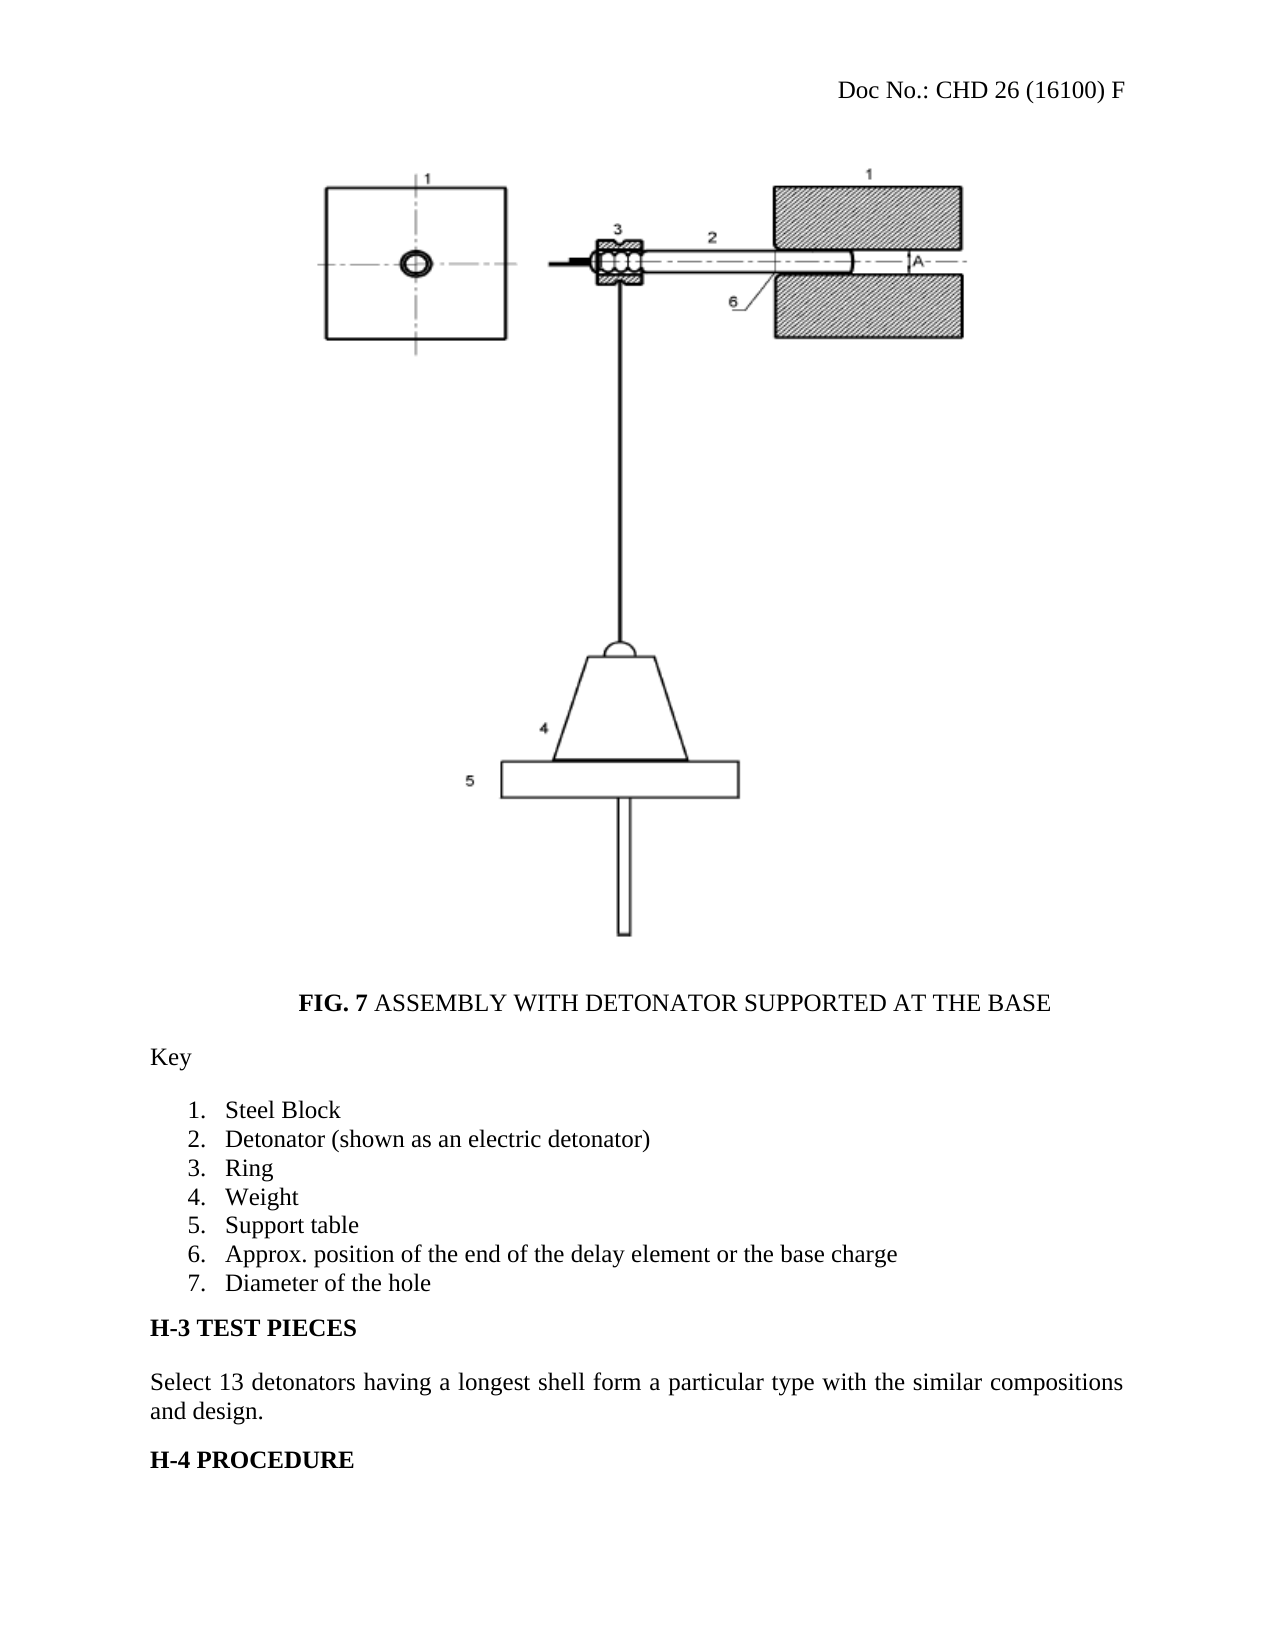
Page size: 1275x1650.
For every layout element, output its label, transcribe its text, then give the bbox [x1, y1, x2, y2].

list Ring [187, 1153, 1125, 1182]
list Diameter of the hole [187, 1268, 1125, 1297]
list Approx. position of the end of the delay element or the base charge [187, 1239, 1125, 1268]
text Key [150, 1042, 1125, 1070]
list FIG. 7 ASSEMBLY WITH DETONATOR SUPPORTED AT THE BASE [225, 988, 1125, 1017]
list Weight [187, 1182, 1125, 1211]
list Detonator (shown as an electric detonator) [187, 1124, 1125, 1153]
list Steel Block [187, 1096, 1125, 1124]
text H-3 TEST PIECES [150, 1313, 1125, 1342]
text H-4 PROCEDURE [150, 1446, 1125, 1474]
text Select 13 detonators having a longest shell form a particular type with the similar compositions and design. [150, 1367, 1125, 1425]
list Support table [187, 1211, 1125, 1239]
